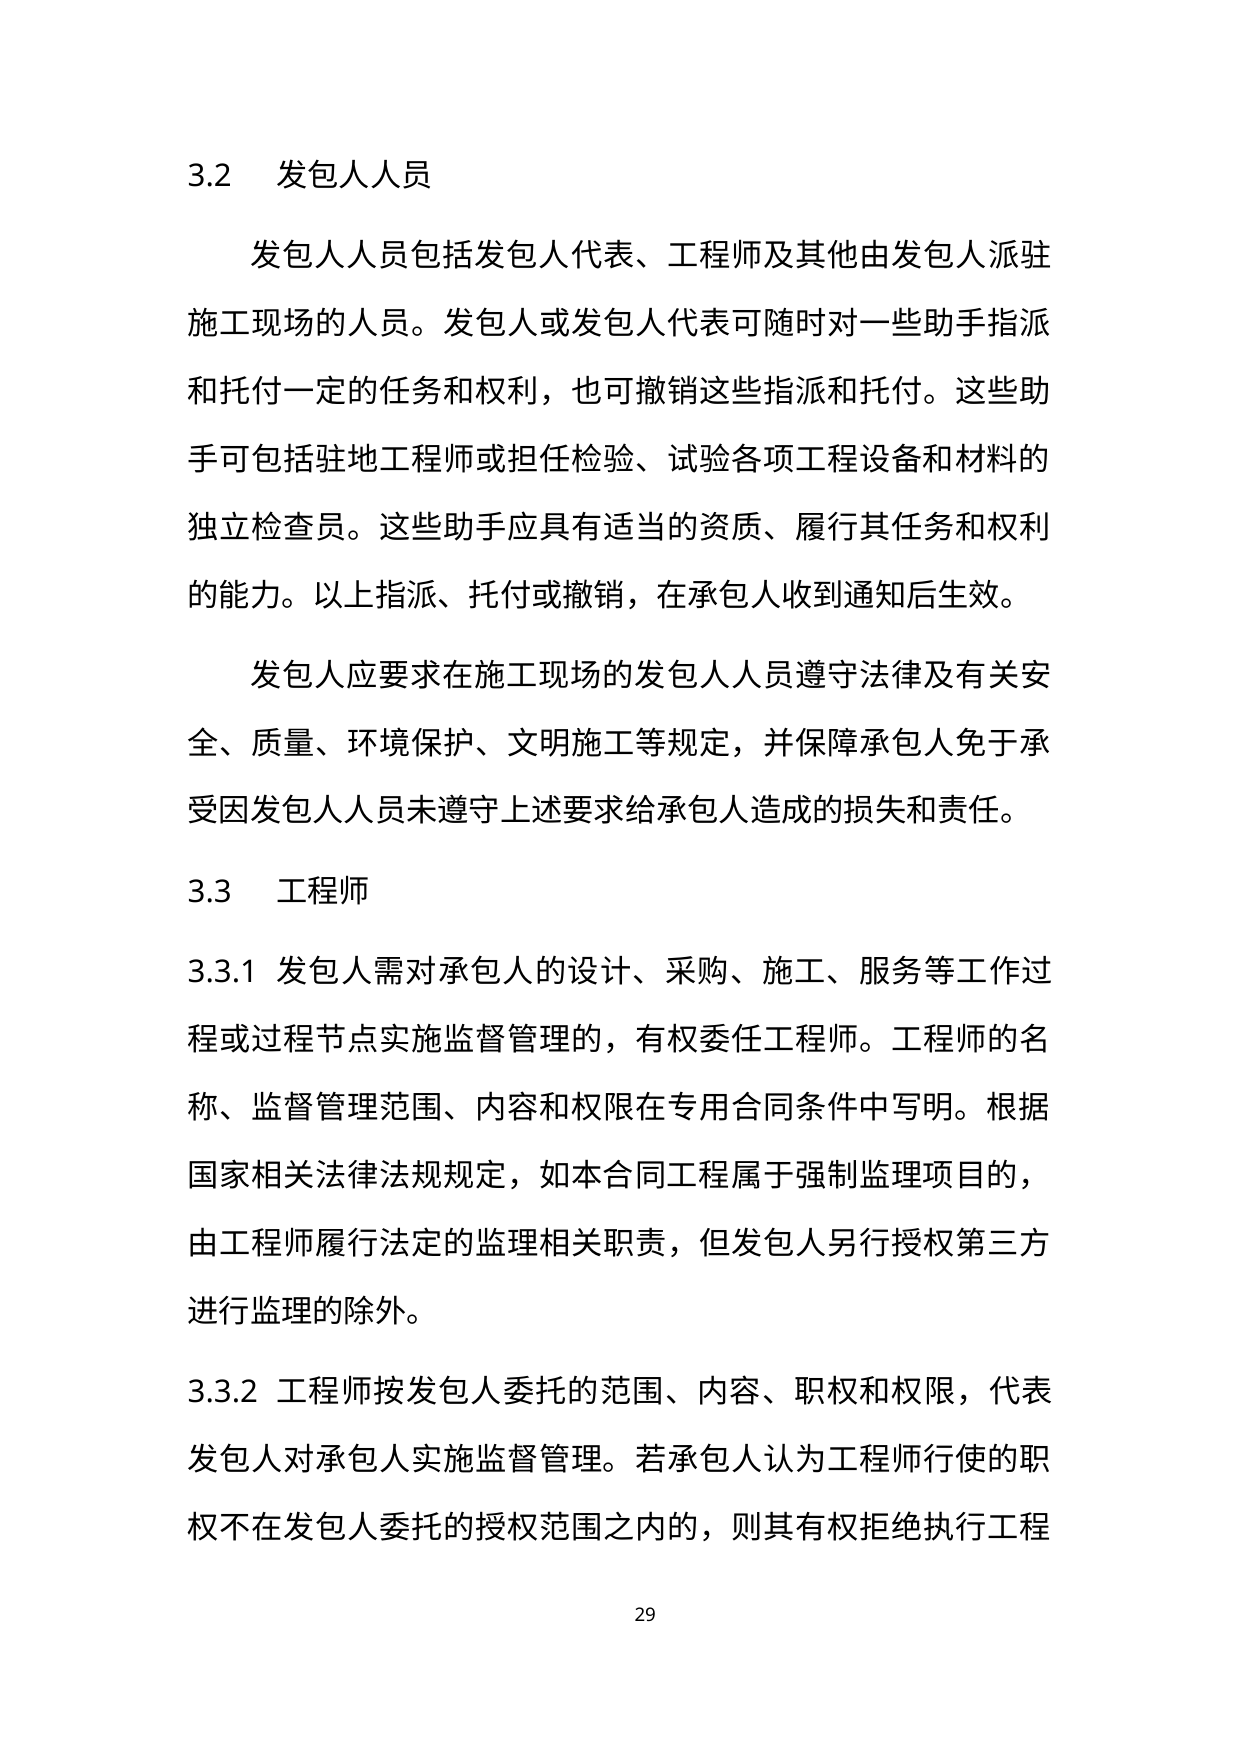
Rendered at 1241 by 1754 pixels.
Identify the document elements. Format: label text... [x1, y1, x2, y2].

text 发包人人员包括发包人代表、工程师及其他由发包人派驻施工现场的人员。发包人或发包人代表可随时对一些助手指派和托付一定的任务和权利，也可撤销这些指派和托付。这些助手可包括驻地工程师或担任检验、试验各项工程设备和材料的独立检查员。这些助手应具有适当的资质、履行其任务和权利的能力。以上指派、托付或撤销，在承包人收到通知后生效。 [187, 231, 1053, 615]
list 发包人人员 [187, 150, 1053, 195]
list 发包人需对承包人的设计、采购、施工、服务等工作过程或过程节点实施监督管理的，有权委任工程师。工程师的名称、监督管理范围、内容和权限在专用合同条件中写明。根据国家相关法律法规规定，如本合同工程属于强制监理项目的，由工程师履行法定的监理相关职责，但发包人另行授权第三方进行监理的除外。 [187, 947, 1053, 1331]
text 发包人应要求在施工现场的发包人人员遵守法律及有关安全、质量、环境保护、文明施工等规定，并保障承包人免于承受因发包人人员未遵守上述要求给承包人造成的损失和责任。 [187, 650, 1053, 831]
list 工程师 [187, 866, 1053, 911]
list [187, 1366, 1053, 1547]
